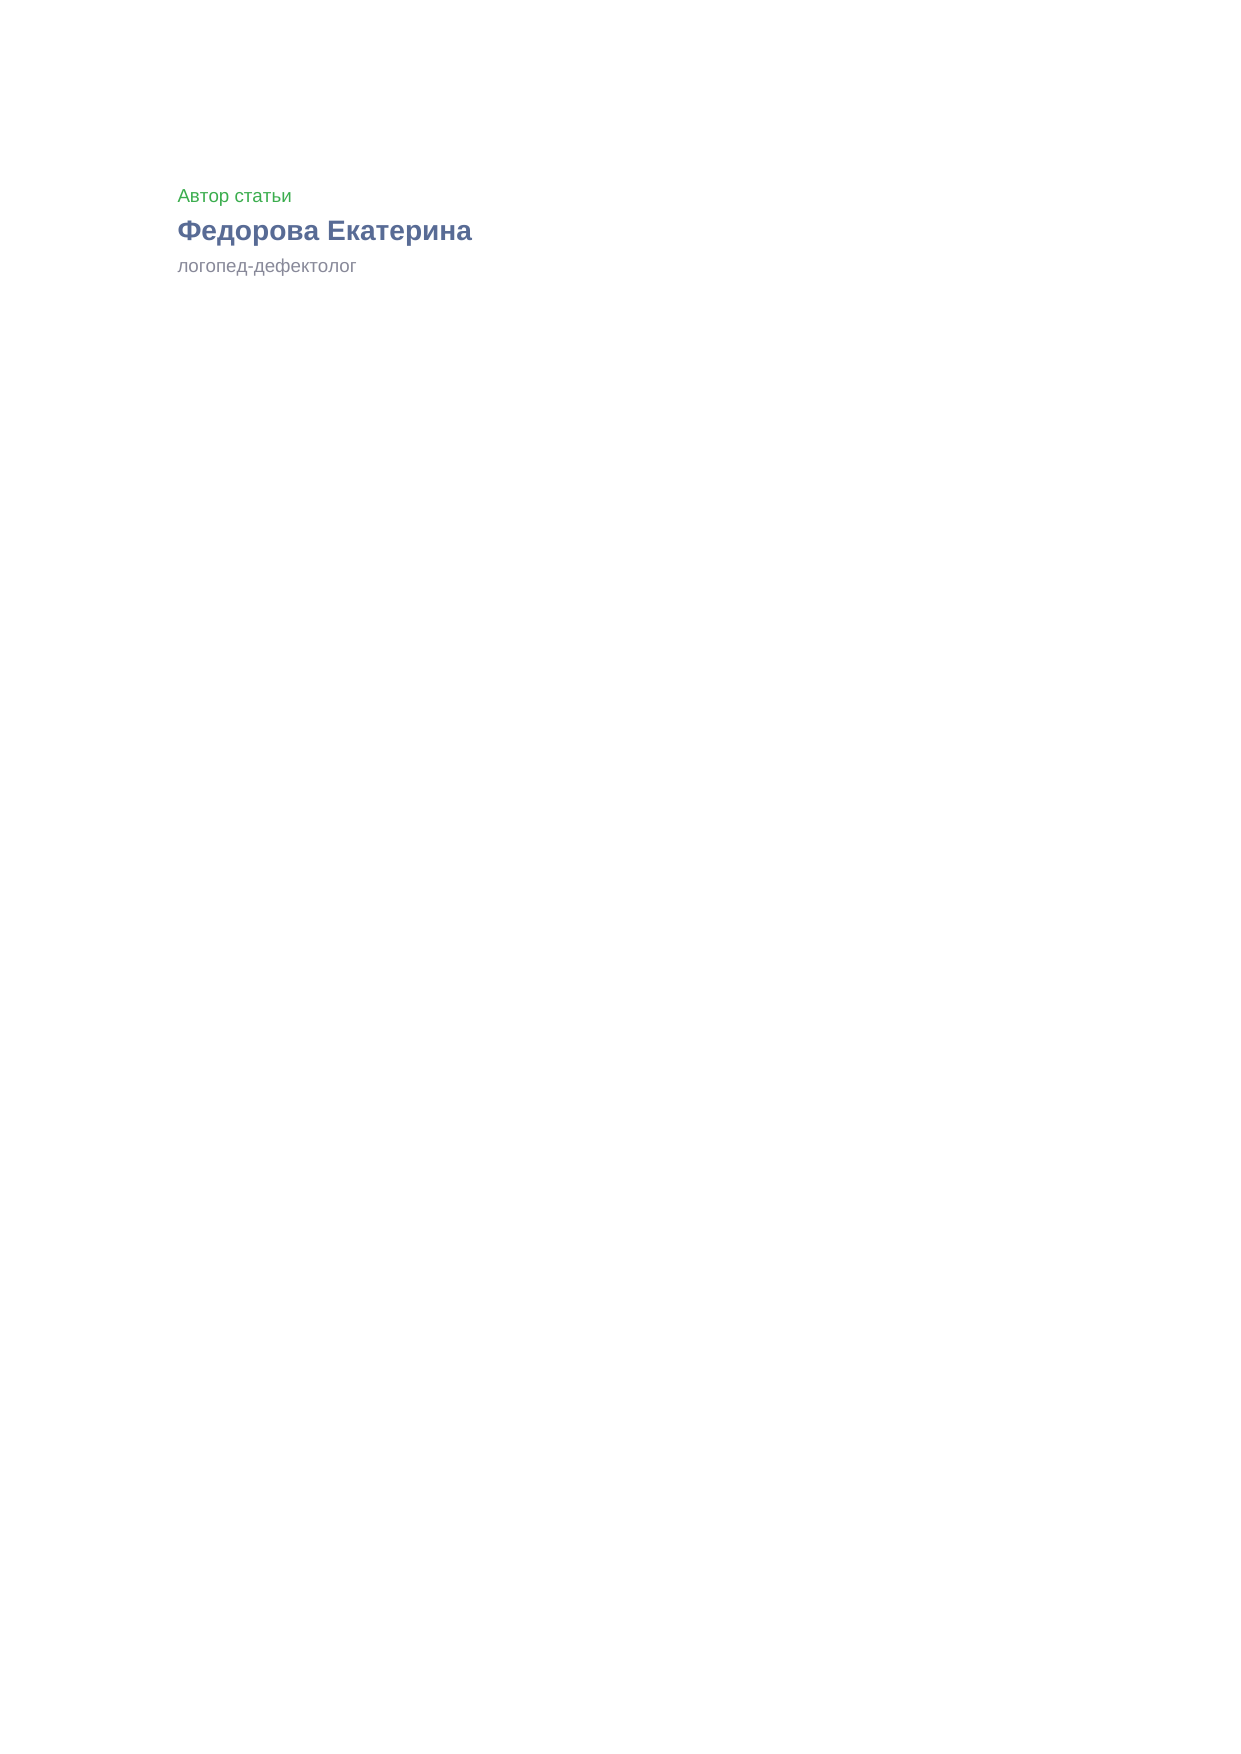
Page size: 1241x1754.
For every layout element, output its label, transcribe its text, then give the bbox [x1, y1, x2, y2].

text Автор статьи [177, 184, 1152, 206]
text Федорова Екатерина [177, 214, 1152, 247]
text логопед-дефектолог [177, 254, 1152, 276]
